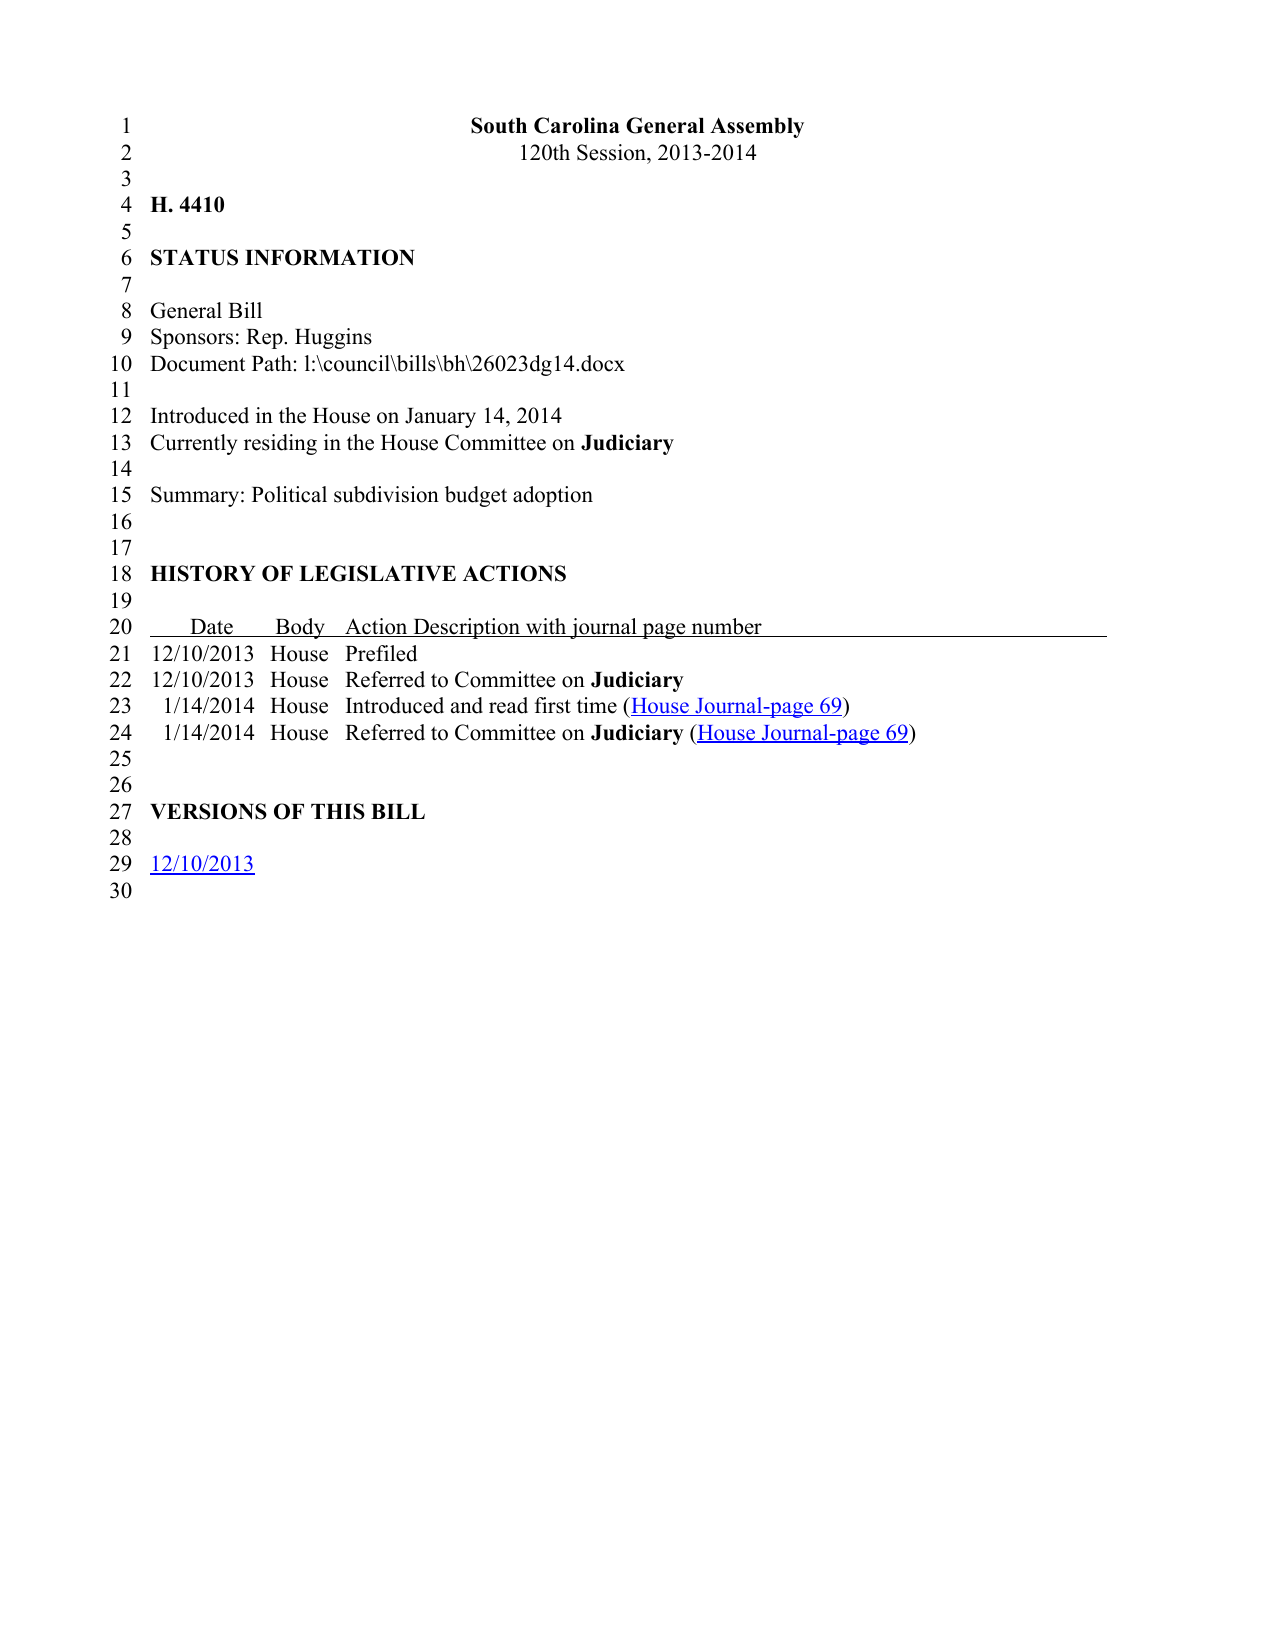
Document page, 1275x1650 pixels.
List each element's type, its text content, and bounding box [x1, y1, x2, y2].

text VERSIONS OF THIS BILL [150, 798, 1125, 824]
text H. 4410 [150, 192, 1125, 218]
text Date Body Action Description with journal page number [150, 613, 1125, 639]
text 120th Session, 2013-2014 [150, 139, 1125, 165]
text Summary: Political subdivision budget adoption [150, 481, 1125, 508]
text Document Path: l:\council\bills\bh\26023dg14.docx [150, 350, 1125, 376]
text Currently residing in the House Committee on Judiciary [150, 429, 1125, 455]
text 1/14/2014 House Referred to Committee on Judiciary (House Journal-page 69) [150, 719, 1125, 745]
text South Carolina General Assembly [150, 112, 1125, 139]
text General Bill [150, 297, 1125, 323]
text HISTORY OF LEGISLATIVE ACTIONS [150, 561, 1125, 587]
text 12/10/2013 [150, 850, 1125, 877]
text Introduced in the House on January 14, 2014 [150, 402, 1125, 429]
text Sponsors: Rep. Huggins [150, 323, 1125, 350]
text 12/10/2013 House Referred to Committee on Judiciary [150, 666, 1125, 692]
text 1/14/2014 House Introduced and read first time (House Journal-page 69) [150, 692, 1125, 719]
text STATUS INFORMATION [150, 244, 1125, 271]
text 12/10/2013 House Prefiled [150, 639, 1125, 666]
